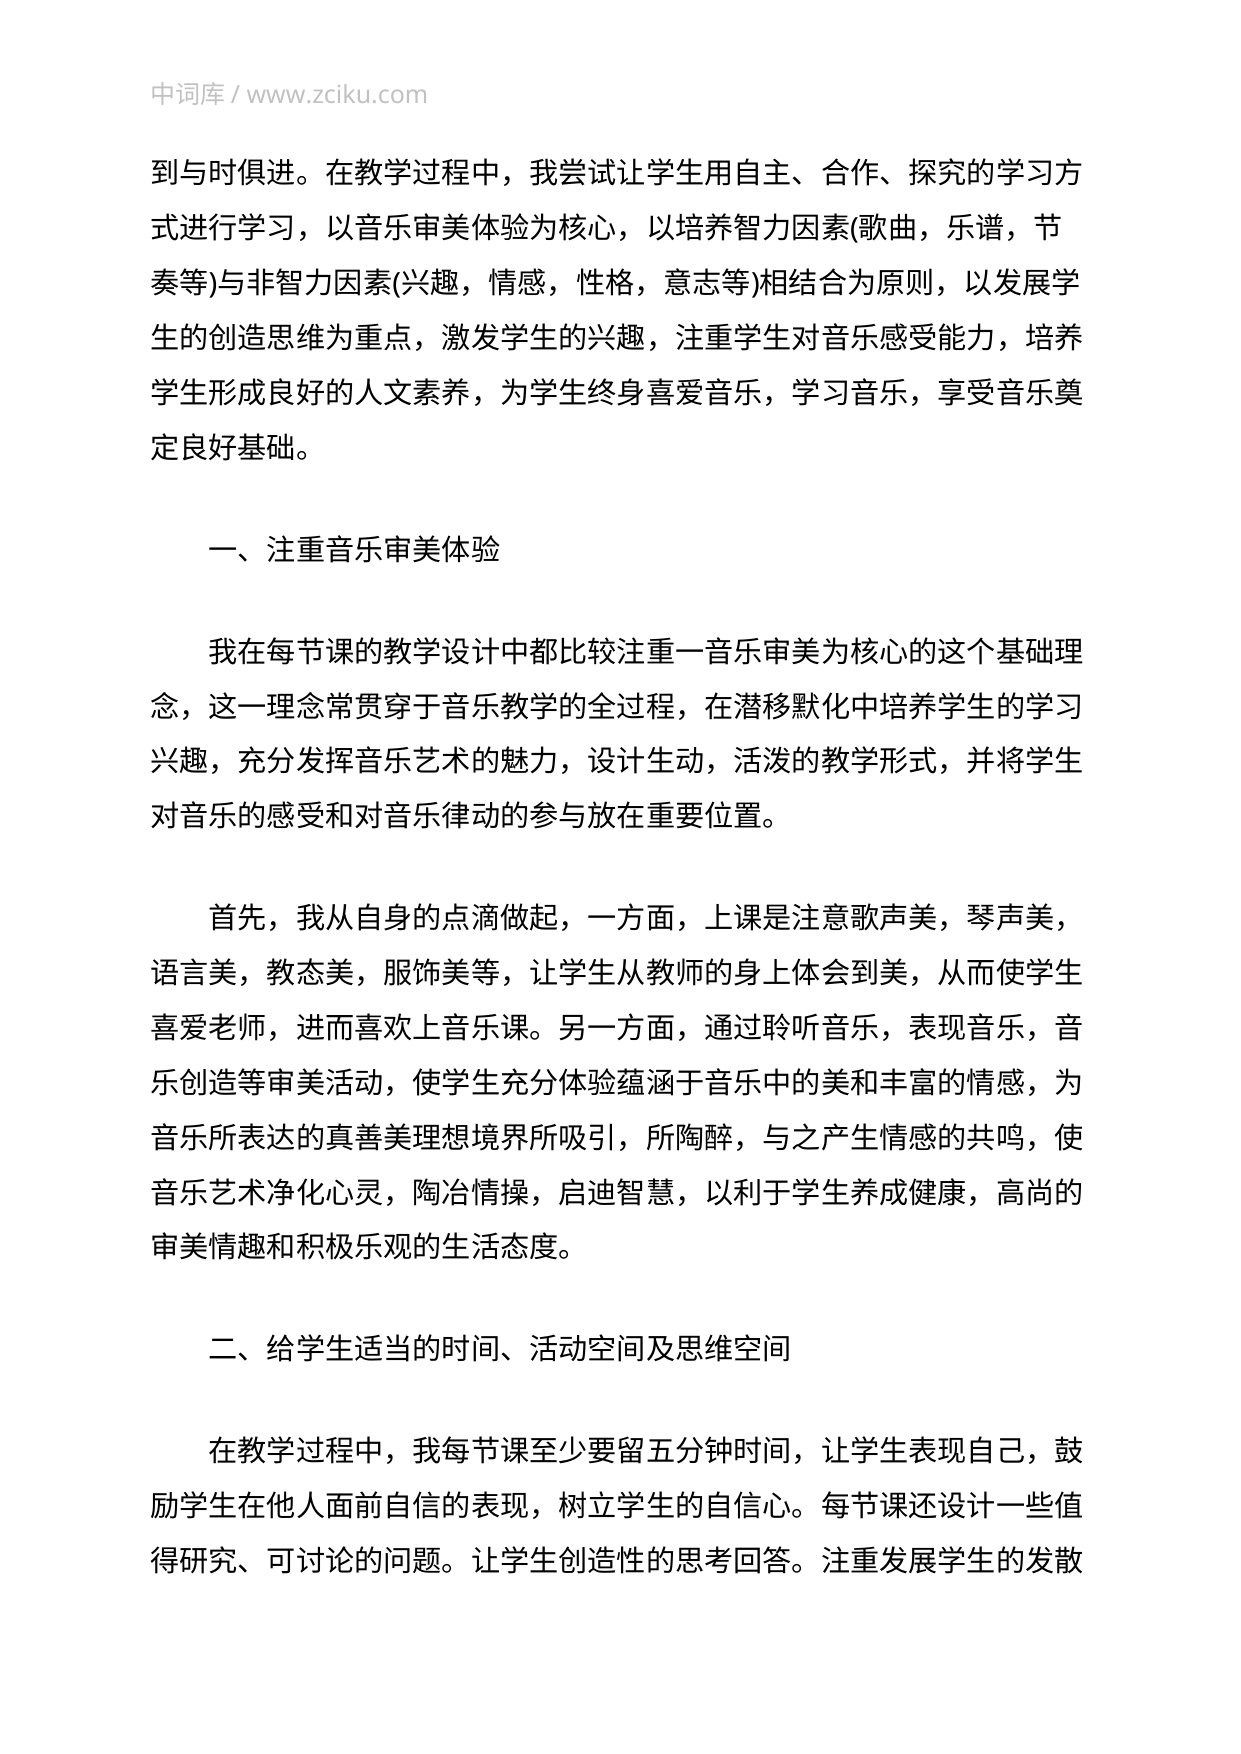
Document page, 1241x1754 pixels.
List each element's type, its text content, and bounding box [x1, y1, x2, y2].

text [150, 1428, 1090, 1580]
text 我在每节课的教学设计中都比较注重一音乐审美为核心的这个基础理念，这一理念常贯穿于音乐教学的全过程，在潜移默化中培养学生的学习兴趣，充分发挥音乐艺术的魅力，设计生动，活泼的教学形式，并将学生对音乐的感受和对音乐律动的参与放在重要位置。 [150, 628, 1090, 835]
text 首先，我从自身的点滴做起，一方面，上课是注意歌声美，琴声美，语言美，教态美，服饰美等，让学生从教师的身上体会到美，从而使学生喜爱老师，进而喜欢上音乐课。另一方面，通过聆听音乐，表现音乐，音乐创造等审美活动，使学生充分体验蕴涵于音乐中的美和丰富的情感，为音乐所表达的真善美理想境界所吸引，所陶醉，与之产生情感的共鸣，使音乐艺术净化心灵，陶冶情操，启迪智慧，以利于学生养成健康，高尚的审美情趣和积极乐观的生活态度。 [150, 895, 1090, 1266]
text 一、注重音乐审美体验 [150, 526, 1090, 569]
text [150, 150, 1090, 467]
text 二、给学生适当的时间、活动空间及思维空间 [150, 1326, 1090, 1368]
